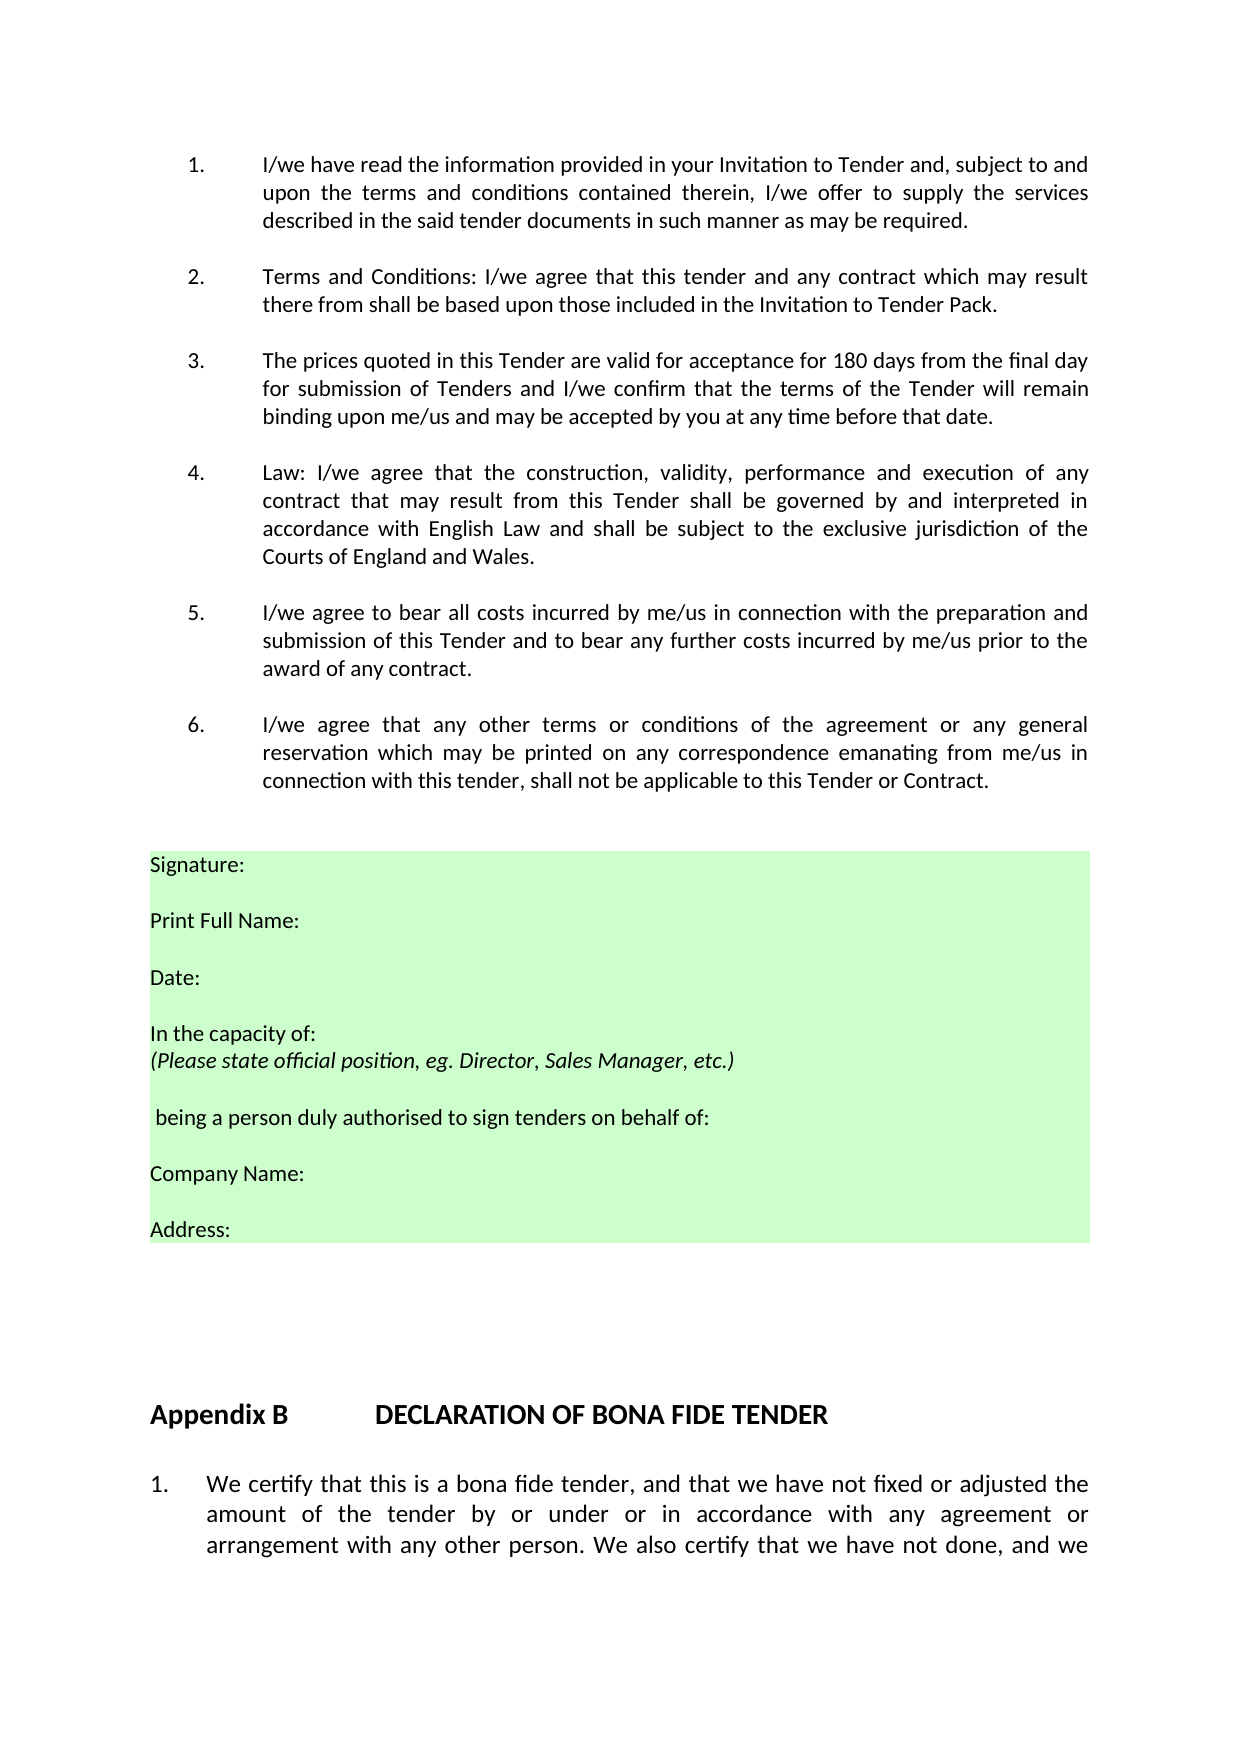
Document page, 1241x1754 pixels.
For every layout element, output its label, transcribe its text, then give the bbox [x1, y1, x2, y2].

list I/we agree to bear all costs incurred by me/us in connection with the preparation and submission of this Tender and to bear any further costs incurred by me/us prior to the award of any contract. [187, 598, 1090, 682]
text (Please state official position, eg. Director, Sales Manager, etc.) [150, 1047, 1090, 1075]
text Company Name: [150, 1159, 1090, 1187]
text Address: [150, 1215, 1090, 1243]
text In the capacity of: [150, 1019, 1090, 1047]
subtitle Appendix B DECLARATION OF BONA FIDE TENDER [150, 1396, 1090, 1431]
list The prices quoted in this Tender are valid for acceptance for 180 days from the final day for submission of Tenders and I/we confirm that the terms of the Tender will remain binding upon me/us and may be accepted by you at any time before that date. [187, 346, 1090, 430]
list Law: I/we agree that the construction, validity, performance and execution of any contract that may result from this Tender shall be governed by and interpreted in accordance with English Law and shall be subject to the exclusive jurisdiction of the Courts of England and Wales. [187, 458, 1090, 570]
list I/we agree that any other terms or conditions of the agreement or any general reservation which may be printed on any correspondence emanating from me/us in connection with this tender, shall not be applicable to this Tender or Contract. [187, 710, 1090, 794]
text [150, 1468, 1090, 1560]
text Date: [150, 963, 1090, 991]
list I/we have read the information provided in your Invitation to Tender and, subject to and upon the terms and conditions contained therein, I/we offer to supply the services described in the said tender documents in such manner as may be required. [187, 150, 1090, 234]
text being a person duly authorised to sign tenders on behalf of: [150, 1103, 1090, 1131]
text Signature: [150, 851, 1090, 878]
text Print Full Name: [150, 907, 1090, 934]
list Terms and Conditions: I/we agree that this tender and any contract which may result there from shall be based upon those included in the Invitation to Tender Pack. [187, 262, 1090, 318]
